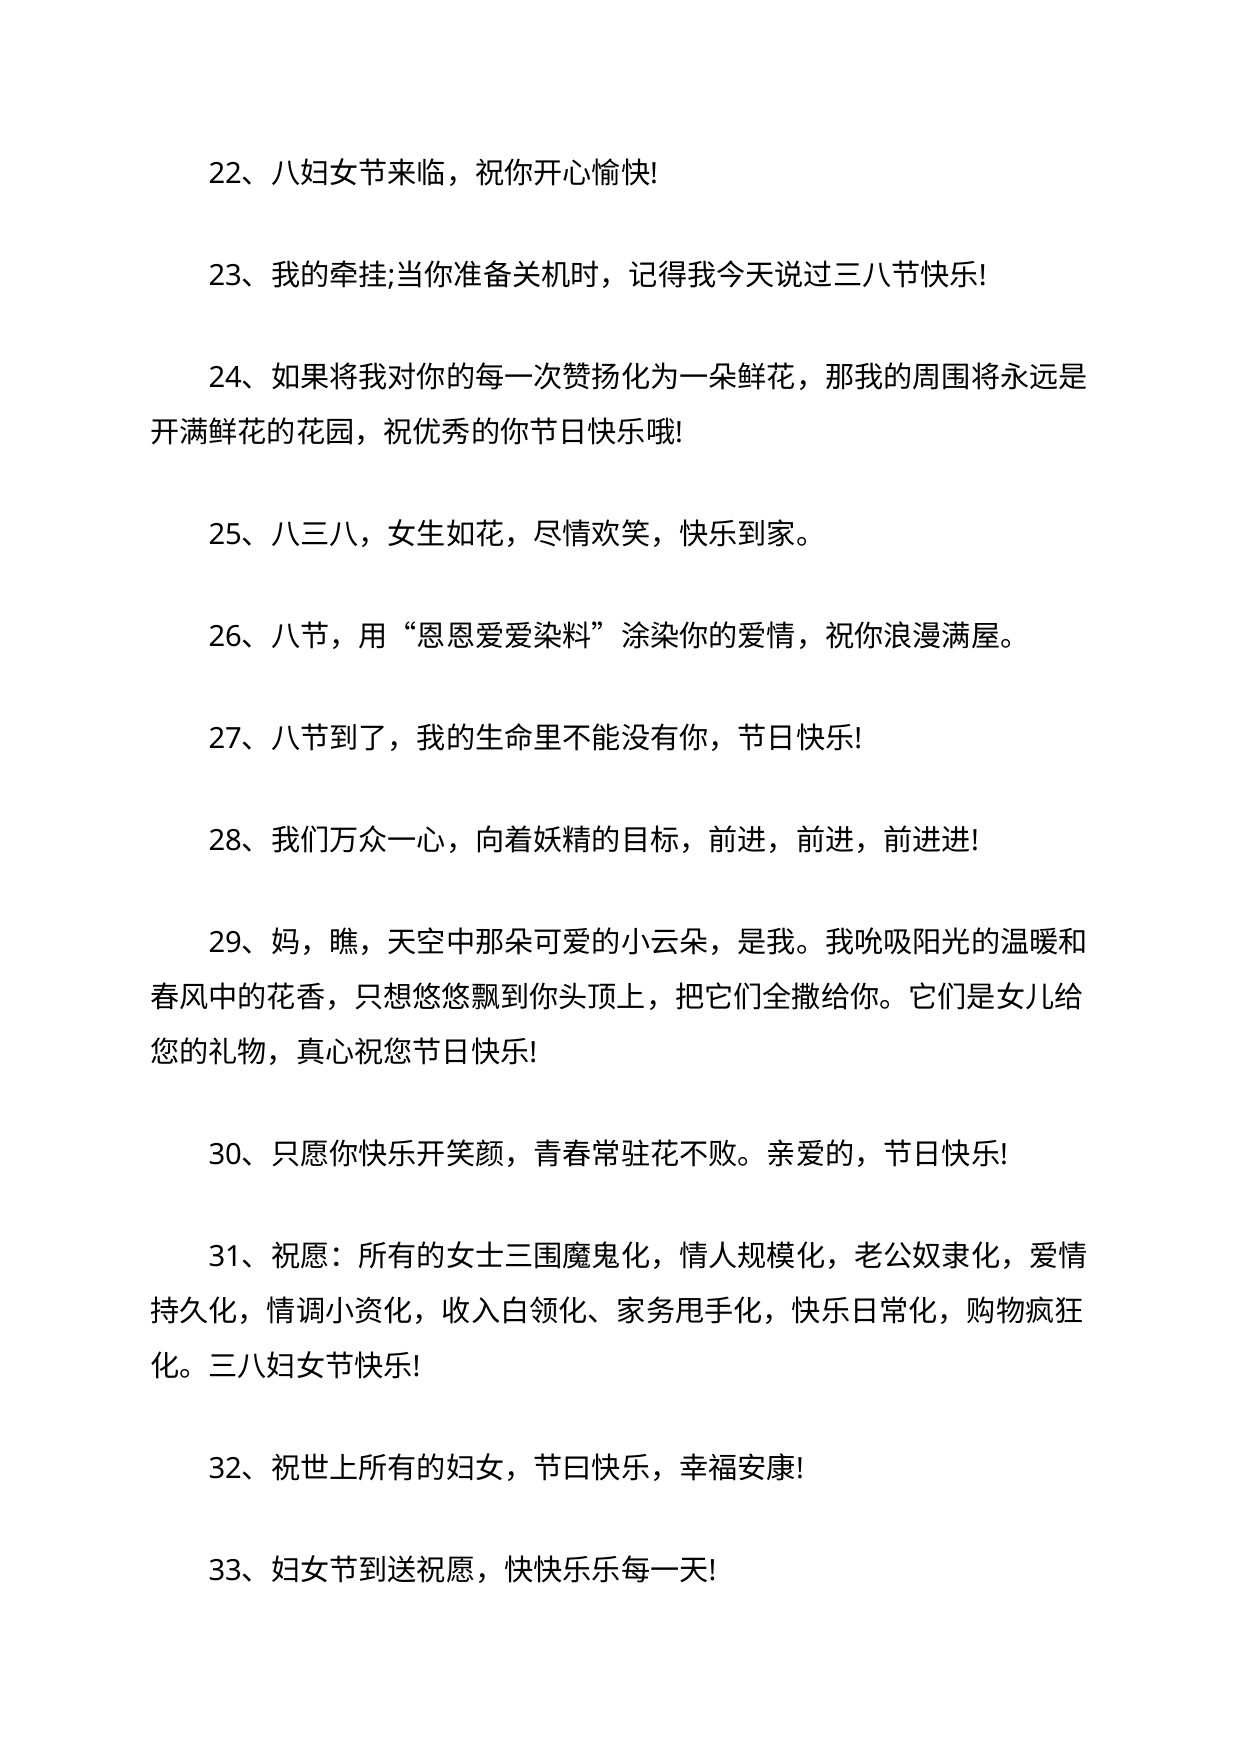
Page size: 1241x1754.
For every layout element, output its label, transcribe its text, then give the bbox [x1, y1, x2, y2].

text 27、八节到了，我的生命里不能没有你，节日快乐! [150, 715, 1090, 757]
text 31、祝愿：所有的女士三围魔鬼化，情人规模化，老公奴隶化，爱情持久化，情调小资化，收入白领化、家务甩手化，快乐日常化，购物疯狂化。三八妇女节快乐! [150, 1233, 1090, 1385]
text 26、八节，用“恩恩爱爱染料”涂染你的爱情，祝你浪漫满屋。 [150, 613, 1090, 655]
text 32、祝世上所有的妇女，节曰快乐，幸福安康! [150, 1444, 1090, 1487]
text 29、妈，瞧，天空中那朵可爱的小云朵，是我。我吮吸阳光的温暖和春风中的花香，只想悠悠飘到你头顶上，把它们全撒给你。它们是女儿给您的礼物，真心祝您节日快乐! [150, 919, 1090, 1071]
text 23、我的牵挂;当你准备关机时，记得我今天说过三八节快乐! [150, 252, 1090, 294]
text 22、八妇女节来临，祝你开心愉快! [150, 150, 1090, 192]
text 24、如果将我对你的每一次赞扬化为一朵鲜花，那我的周围将永远是开满鲜花的花园，祝优秀的你节日快乐哦! [150, 354, 1090, 451]
text 25、八三八，女生如花，尽情欢笑，快乐到家。 [150, 511, 1090, 553]
text 33、妇女节到送祝愿，快快乐乐每一天! [150, 1547, 1090, 1589]
text 28、我们万众一心，向着妖精的目标，前进，前进，前进进! [150, 817, 1090, 859]
text 30、只愿你快乐开笑颜，青春常驻花不败。亲爱的，节日快乐! [150, 1131, 1090, 1173]
